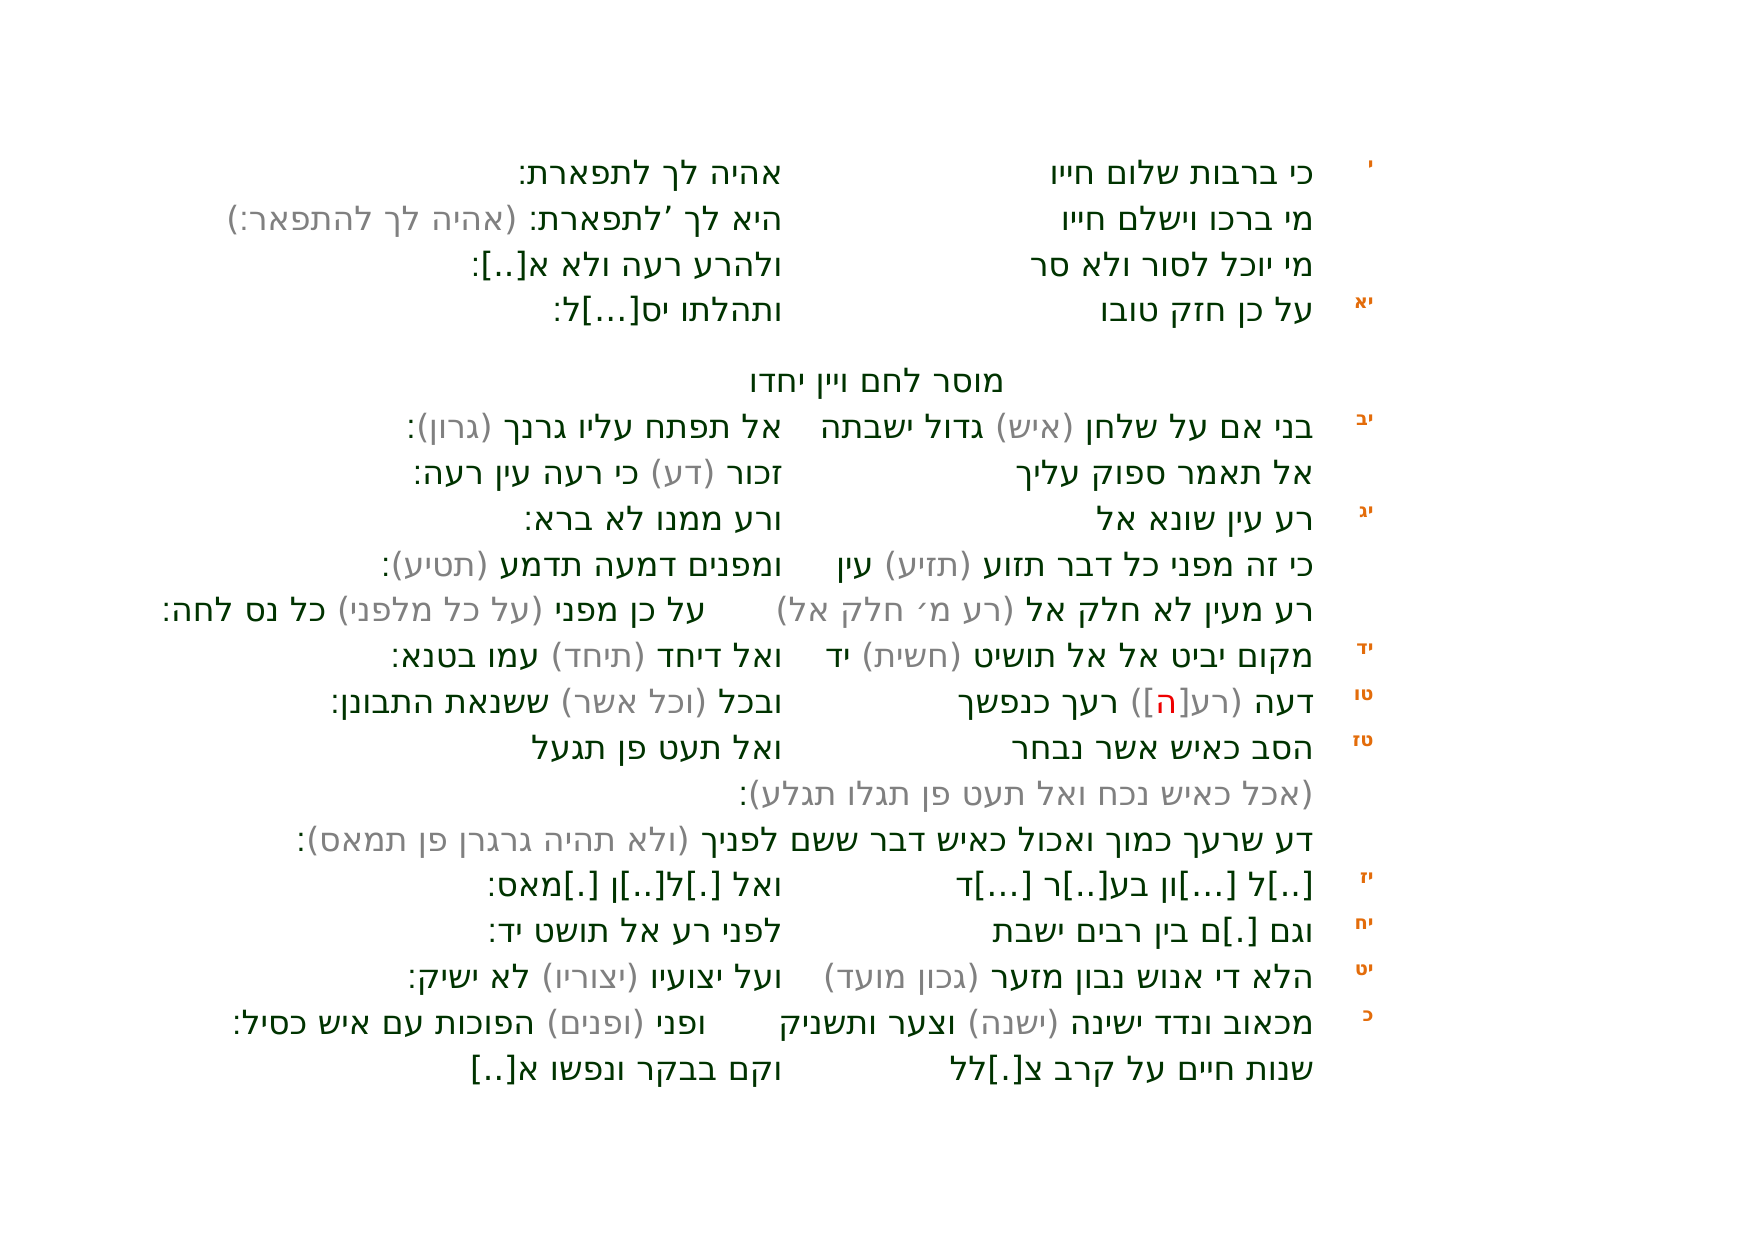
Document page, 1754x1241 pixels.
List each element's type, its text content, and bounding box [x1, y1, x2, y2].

text טז הסב כאיש אשר נבחר ואל תעט פן תגעל (אכל כאיש נכח ואל תעט פן תגלו תגלע)׃ דע שרעך כמוך ואכול כאיש דבר ששם לפניך (ולא תהיה גרגרן פן תמאס)׃ [148, 723, 1373, 860]
text י כי ברבות שלום חייו אהיה לך לתפארת׃ מי ברכו וישלם חייו היא לך ’לתפארת׃ (אהיה לך להתפאר׃) מי יוכל לסור ולא סר ולהרע רעה ולא א[..]׃ [148, 148, 1373, 285]
text מוסר לחם ויין יחדו [148, 356, 1606, 402]
text יז [..]ל […]ון בע[..]ר […]ד ואל [.]ל[..]ן [.]מאס׃ [148, 860, 1373, 906]
text יט הלא די אנוש נבון מזער (גכון מועד) ועל יצועיו (יצוריו) לא ישיק׃ [148, 952, 1373, 998]
text יח וגם [.]ם בין רבים ישבת לפני רע אל תושט יד׃ [148, 906, 1373, 952]
text יד מקום יביט אל אל תושיט (חשית) יד ואל דיחד (תיחד) עמו בטנא׃ [148, 631, 1373, 677]
text טו דעה (רע[ה]) רעך כנפשך ובכל (וכל אשר) ששנאת התבונן׃ [148, 677, 1373, 723]
text יא על כן חזק טובו ותהלתו יס[…]ל׃ [148, 285, 1373, 331]
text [148, 998, 1373, 1089]
text יג רע עין שונא אל ורע ממנו לא ברא׃ כי זה מפני כל דבר תזוע (תזיע) עין ומפנים דמעה תדמע (תטיע)׃ רע מעין לא חלק אל (רע מ׳ חלק אל) על כן מפני (על כל מלפני) כל נס לחה׃ [148, 493, 1373, 631]
text יב בני אם על שלחן (איש) גדול ישבתה אל תפתח עליו גרנך (גרון)׃ אל תאמר ספוק עליך זכור (דע) כי רעה עין רעה׃ [148, 402, 1373, 493]
